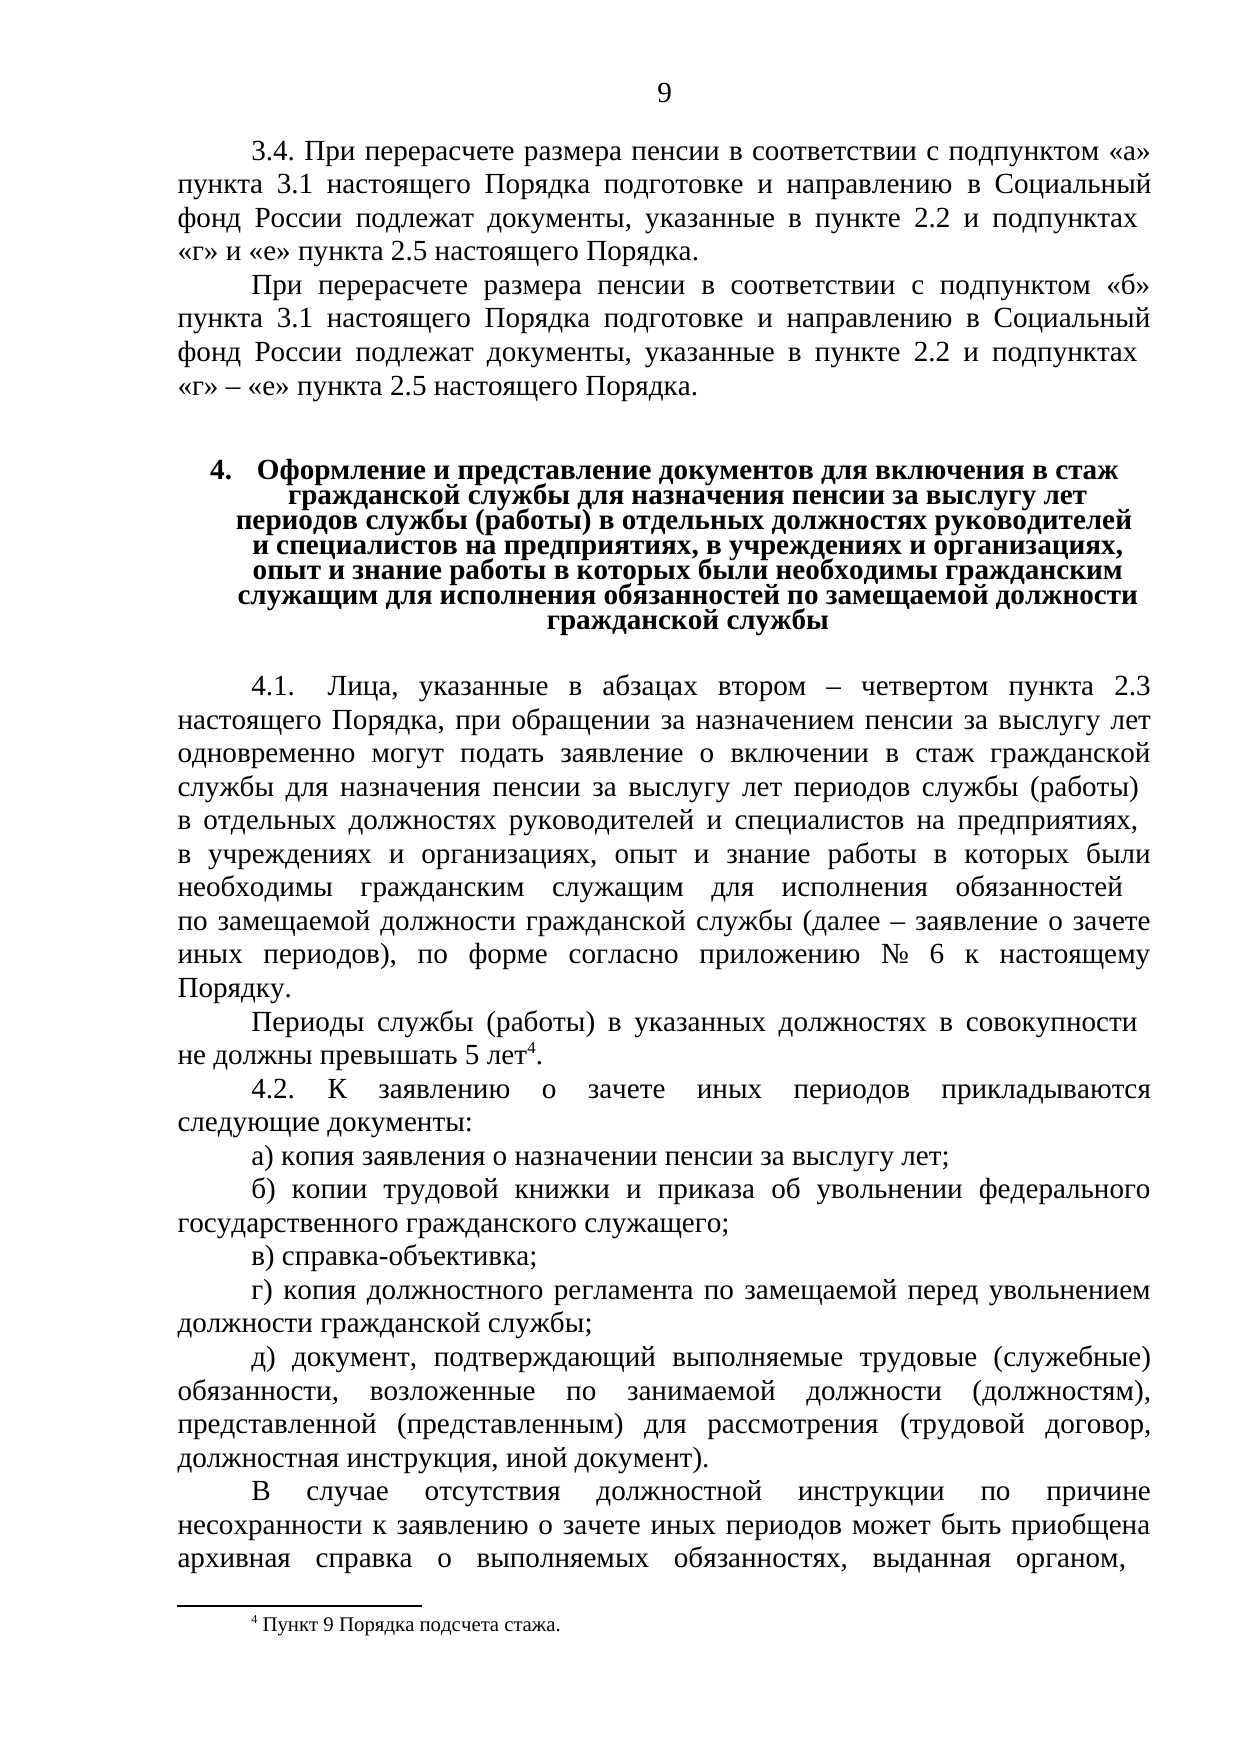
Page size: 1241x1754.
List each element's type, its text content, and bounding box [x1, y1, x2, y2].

list Оформление и представление документов для включения в стаж гражданской службы для назначения пенсии за выслугу лет периодов службы (работы) в отдельных должностях руководителей и специалистов на предприятиях, в учреждениях и организациях, опыт и знание работы в которых были необходимы гражданским служащим для исполнения обязанностей по замещаемой должности гражданской службы [177, 460, 1151, 635]
list д) документ, подтверждающий выполняемые трудовые (служебные) обязанности, возложенные по занимаемой должности (должностям), представленной (представленным) для рассмотрения (трудовой договор, должностная инструкция, иной документ). [177, 1339, 1151, 1473]
text 3.4. При перерасчете размера пенсии в соответствии с подпунктом «а» пункта 3.1 настоящего Порядка подготовке и направлению в Социальный фонд России подлежат документы, указанные в пункте 2.2 и подпунктах «г» и «е» пункта 2.5 настоящего Порядка. [177, 133, 1151, 267]
list Лица, указанные в абзацах втором – четвертом пункта 2.3 настоящего Порядка, при обращении за назначением пенсии за выслугу лет одновременно могут подать заявление о включении в стаж гражданской службы для назначения пенсии за выслугу лет периодов службы (работы) в отдельных должностях руководителей и специалистов на предприятиях, в учреждениях и организациях, опыт и знание работы в которых были необходимы гражданским служащим для исполнения обязанностей по замещаемой должности гражданской службы (далее – заявление о зачете иных периодов), по форме согласно приложению № 6 к настоящему Порядку. [177, 668, 1151, 1004]
list Периоды службы (работы) в указанных должностях в совокупности не должны превышать 5 лет. [177, 1004, 1151, 1071]
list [177, 1473, 1151, 1574]
list г) копия должностного регламента по замещаемой перед увольнением должности гражданской службы; [177, 1272, 1151, 1339]
text При перерасчете размера пенсии в соответствии с подпунктом «б» пункта 3.1 настоящего Порядка подготовке и направлению в Социальный фонд России подлежат документы, указанные в пункте 2.2 и подпунктах «г» – «е» пункта 2.5 настоящего Порядка. [177, 267, 1151, 401]
list а) копия заявления о назначении пенсии за выслугу лет; [177, 1138, 1151, 1171]
list К заявлению о зачете иных периодов прикладываются следующие документы: [177, 1071, 1151, 1138]
list в) справка-объективка; [177, 1238, 1151, 1272]
list б) копии трудовой книжки и приказа об увольнении федерального государственного гражданского служащего; [177, 1171, 1151, 1238]
